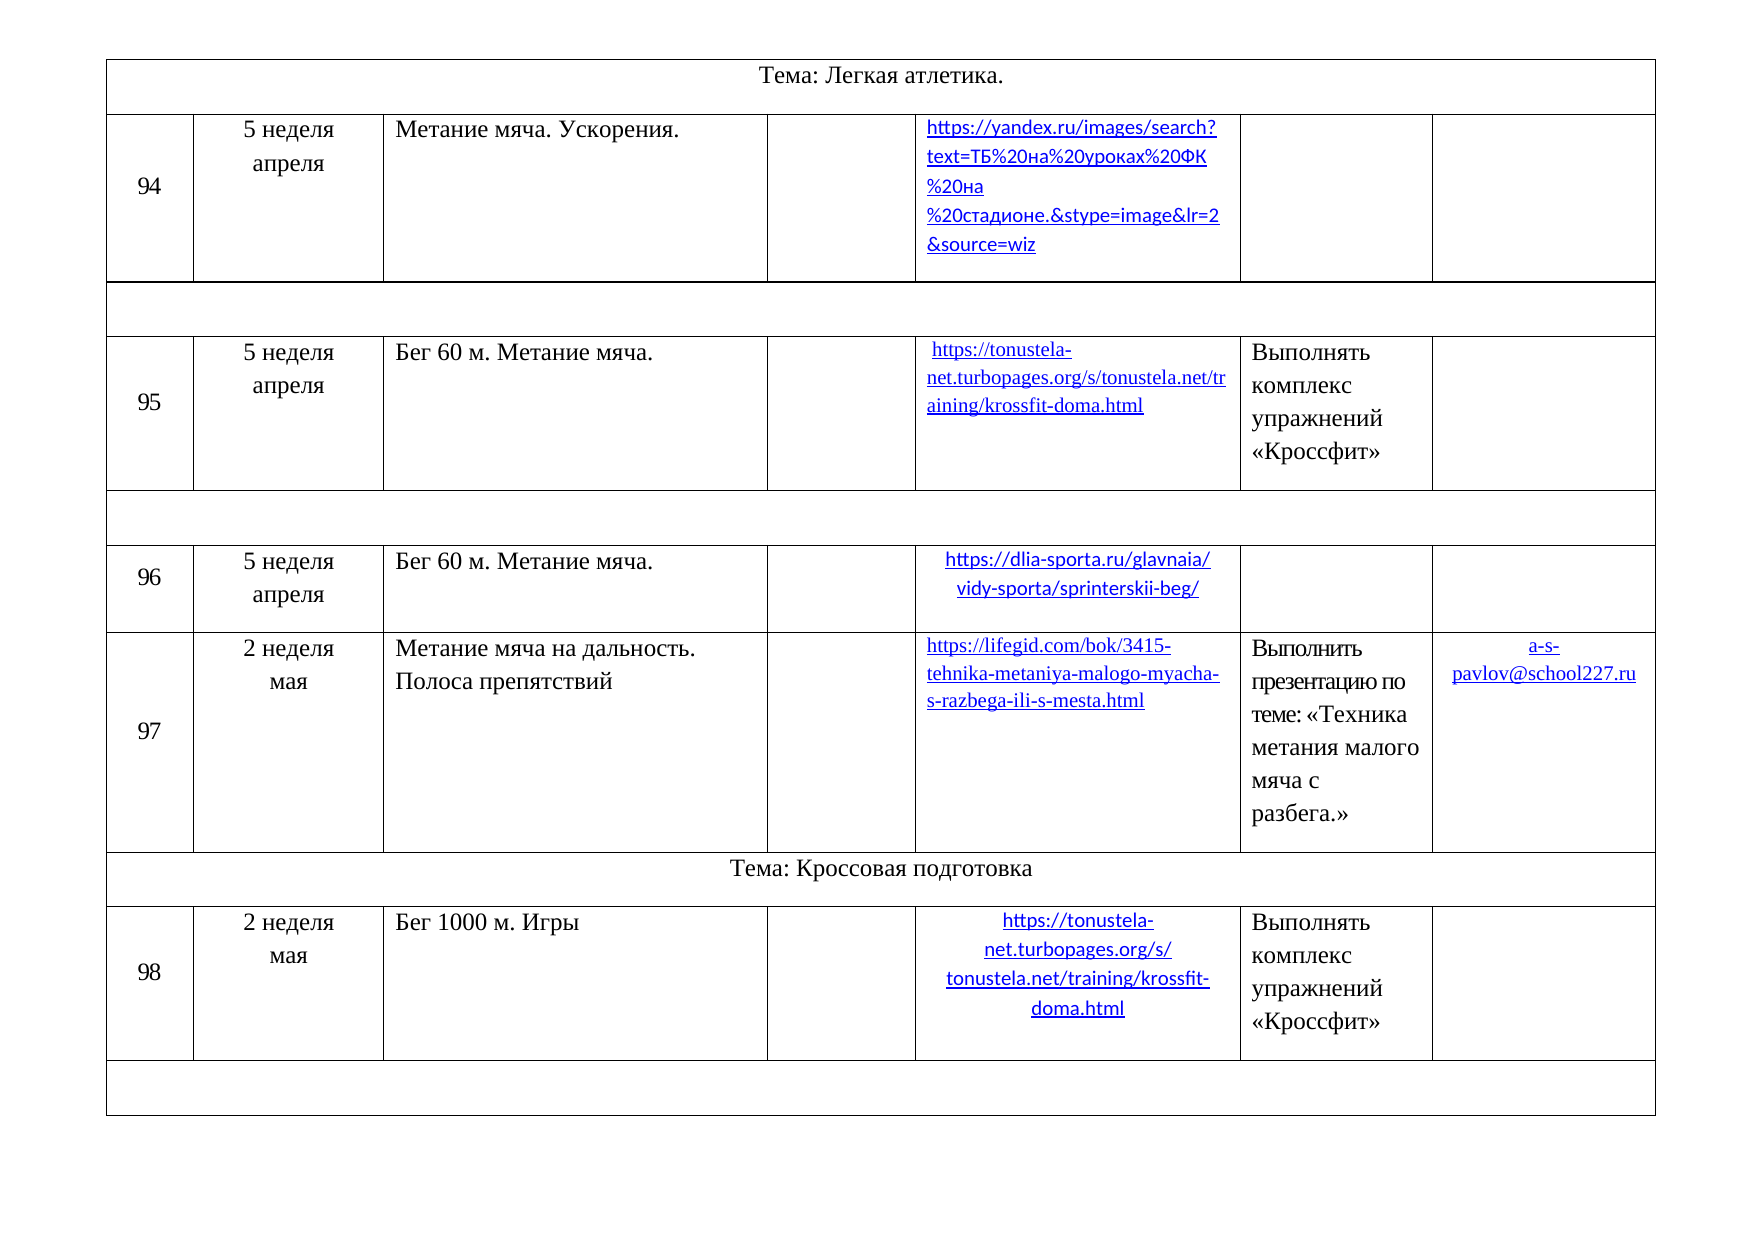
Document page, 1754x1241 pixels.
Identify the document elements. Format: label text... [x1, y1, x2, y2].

table_cell https://yandex.ru/images/search?text=ТБ%20на%20уроках%20ФК%20на%20стадионе.&stype=image&lr=2&source=wiz [916, 115, 1240, 281]
table_cell [107, 491, 1655, 545]
table_cell [107, 1061, 1655, 1115]
table_cell a-s-pavlov@school227.ru [1433, 633, 1655, 852]
table_cell Тема: Кроссовая подготовка [107, 853, 1655, 906]
table_cell https://dlia-sporta.ru/glavnaia/vidy-sporta/sprinterskii-beg/ [916, 546, 1240, 632]
table_cell https://tonustela-net.turbopages.org/s/tonustela.net/training/krossfit-doma.html [916, 337, 1240, 490]
table_cell Выполнять комплекс упражнений «Кроссфит» [1241, 907, 1432, 1060]
table_cell 5 неделя апреля [194, 337, 383, 490]
table_cell 2 неделя мая [194, 907, 383, 1060]
table_cell 97 [107, 633, 193, 852]
table_cell [107, 283, 1655, 336]
table_cell Бег 60 м. Метание мяча. [384, 546, 767, 632]
table_cell Выполнять комплекс упражнений «Кроссфит» [1241, 337, 1432, 490]
table_cell https://tonustela-net.turbopages.org/s/tonustela.net/training/krossfit-doma.html [916, 907, 1240, 1060]
table_cell [768, 337, 915, 490]
table_cell 95 [107, 337, 193, 490]
table_cell Метание мяча на дальность. Полоса препятствий [384, 633, 767, 852]
table_cell 5 неделя апреля [194, 115, 383, 281]
table_cell [1433, 115, 1655, 281]
table_cell Тема: Легкая атлетика. [107, 60, 1655, 113]
table_cell 96 [107, 546, 193, 632]
table_cell [1241, 115, 1432, 281]
table_cell Метание мяча. Ускорения. [384, 115, 767, 281]
table_cell [768, 907, 915, 1060]
table_cell 5 неделя апреля [194, 546, 383, 632]
table_cell 98 [107, 907, 193, 1060]
table_cell [1433, 907, 1655, 1060]
table_cell 94 [107, 115, 193, 281]
table_cell Выполнить презентацию по теме: «Техника метания малого мяча с разбега.» [1241, 633, 1432, 852]
table_cell [1433, 546, 1655, 632]
table_cell 2 неделя мая [194, 633, 383, 852]
table_cell [1433, 337, 1655, 490]
table_cell [768, 546, 915, 632]
table_cell [768, 633, 915, 852]
table_cell [1241, 546, 1432, 632]
table_cell Бег 60 м. Метание мяча. [384, 337, 767, 490]
table_cell https://lifegid.com/bok/3415-tehnika-metaniya-malogo-myacha-s-razbega-ili-s-mesta.html [916, 633, 1240, 852]
table_cell [768, 115, 915, 281]
table_cell Бег 1000 м. Игры [384, 907, 767, 1060]
